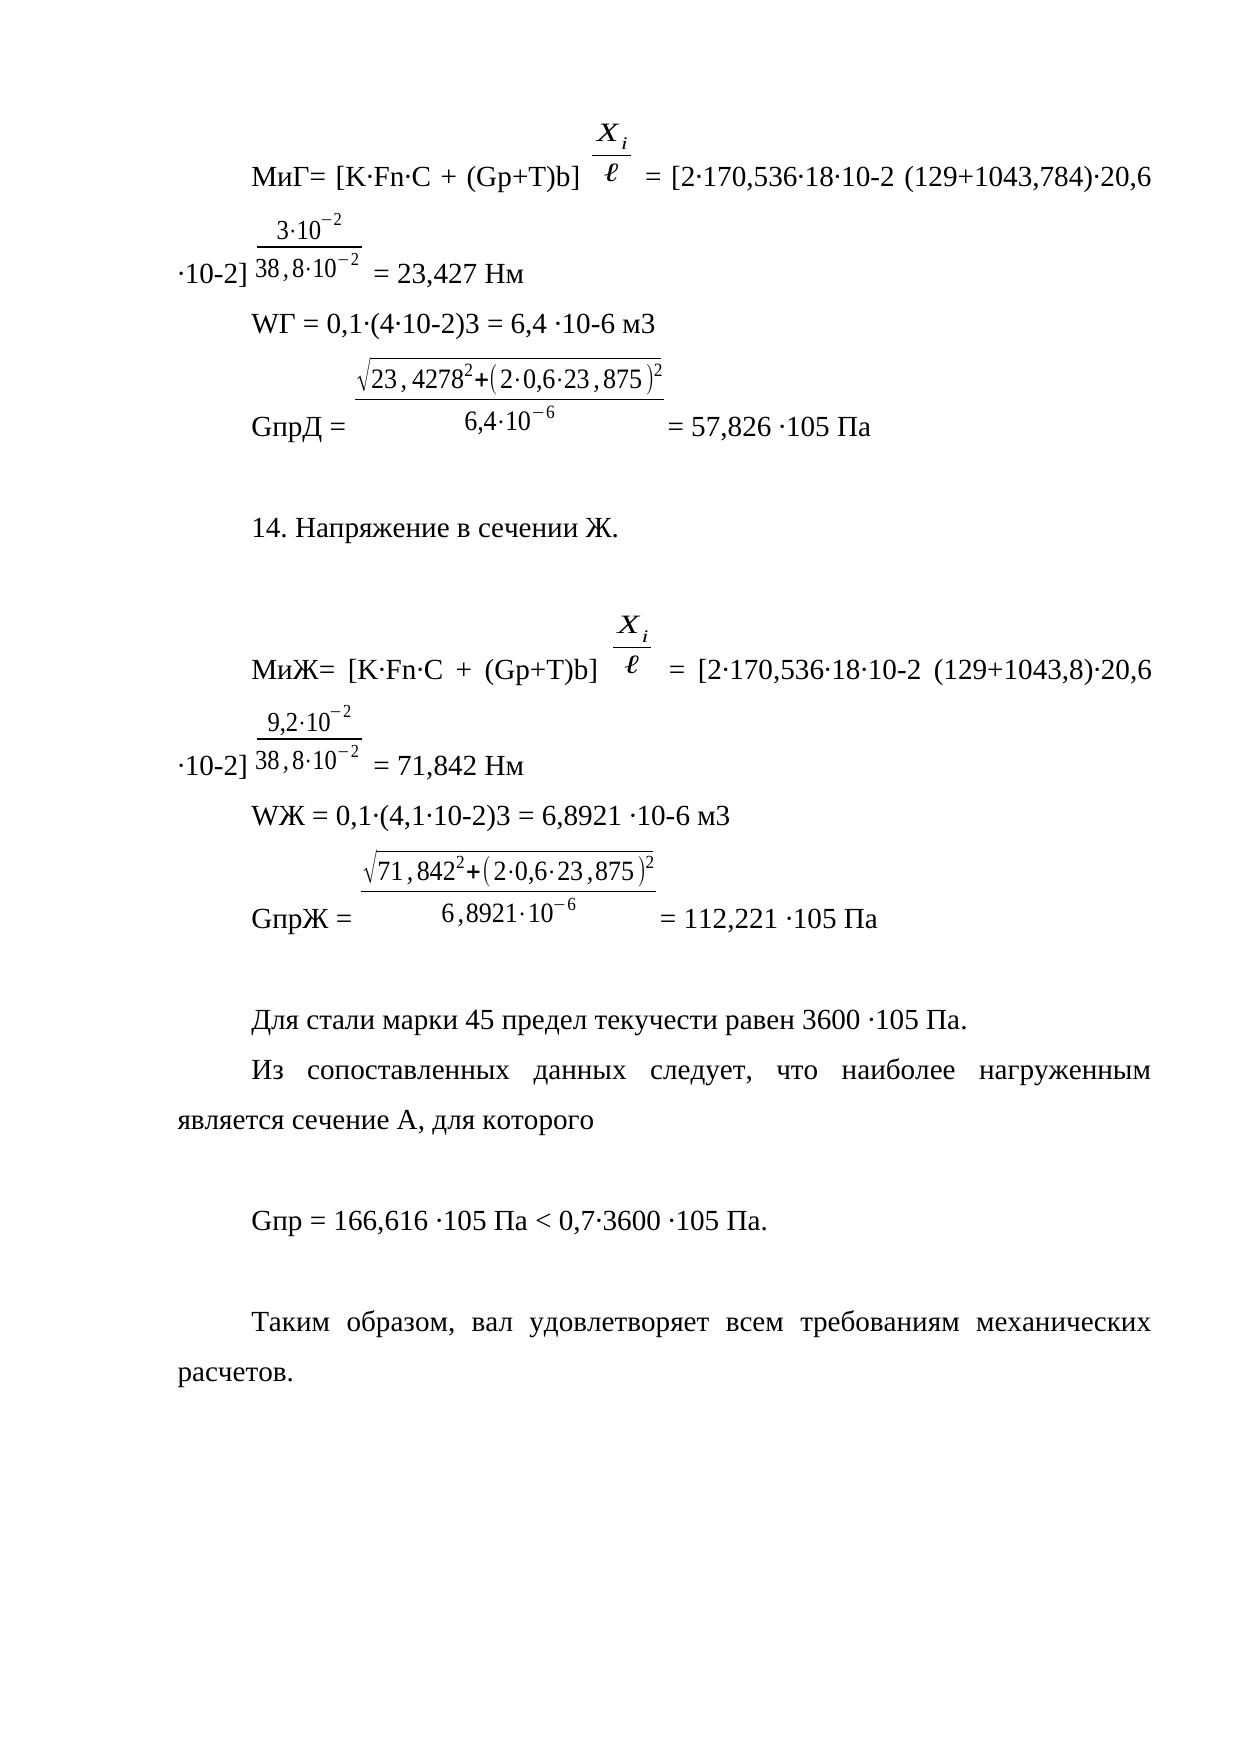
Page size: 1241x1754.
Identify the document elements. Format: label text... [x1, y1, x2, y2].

text Из сопоставленных данных следует, что наиболее нагруженным является сечение А, для которого [177, 1052, 1152, 1136]
text МиЖ= [K∙Fn∙C + (Gp+T)b] = [2∙170,536∙18∙10-2 (129+1043,8)∙20,6 ∙10-2] = 71,842 Нм [177, 610, 1152, 782]
text WЖ = 0,1∙(4,1∙10-2)3 = 6,8921 ∙10-6 м3 [177, 798, 1152, 832]
text GпрЖ = = 112,221 ∙105 Па [177, 849, 1152, 935]
text Gпр = 166,616 ∙105 Па < 0,7∙3600 ∙105 Па. [177, 1203, 1152, 1237]
text Таким образом, вал удовлетворяет всем требованиям механических расчетов. [177, 1304, 1152, 1388]
text 14. Напряжение в сечении Ж. [177, 510, 1152, 543]
text GпрД = = 57,826 ∙105 Па [177, 357, 1152, 443]
text WГ = 0,1∙(4∙10-2)3 = 6,4 ∙10-6 м3 [177, 306, 1152, 340]
text Для стали марки 45 предел текучести равен 3600 ∙105 Па. [177, 1002, 1152, 1035]
text МиГ= [K∙Fn∙C + (Gp+T)b] = [2∙170,536∙18∙10-2 (129+1043,784)∙20,6 ∙10-2] = 23,427 Нм [177, 118, 1152, 289]
